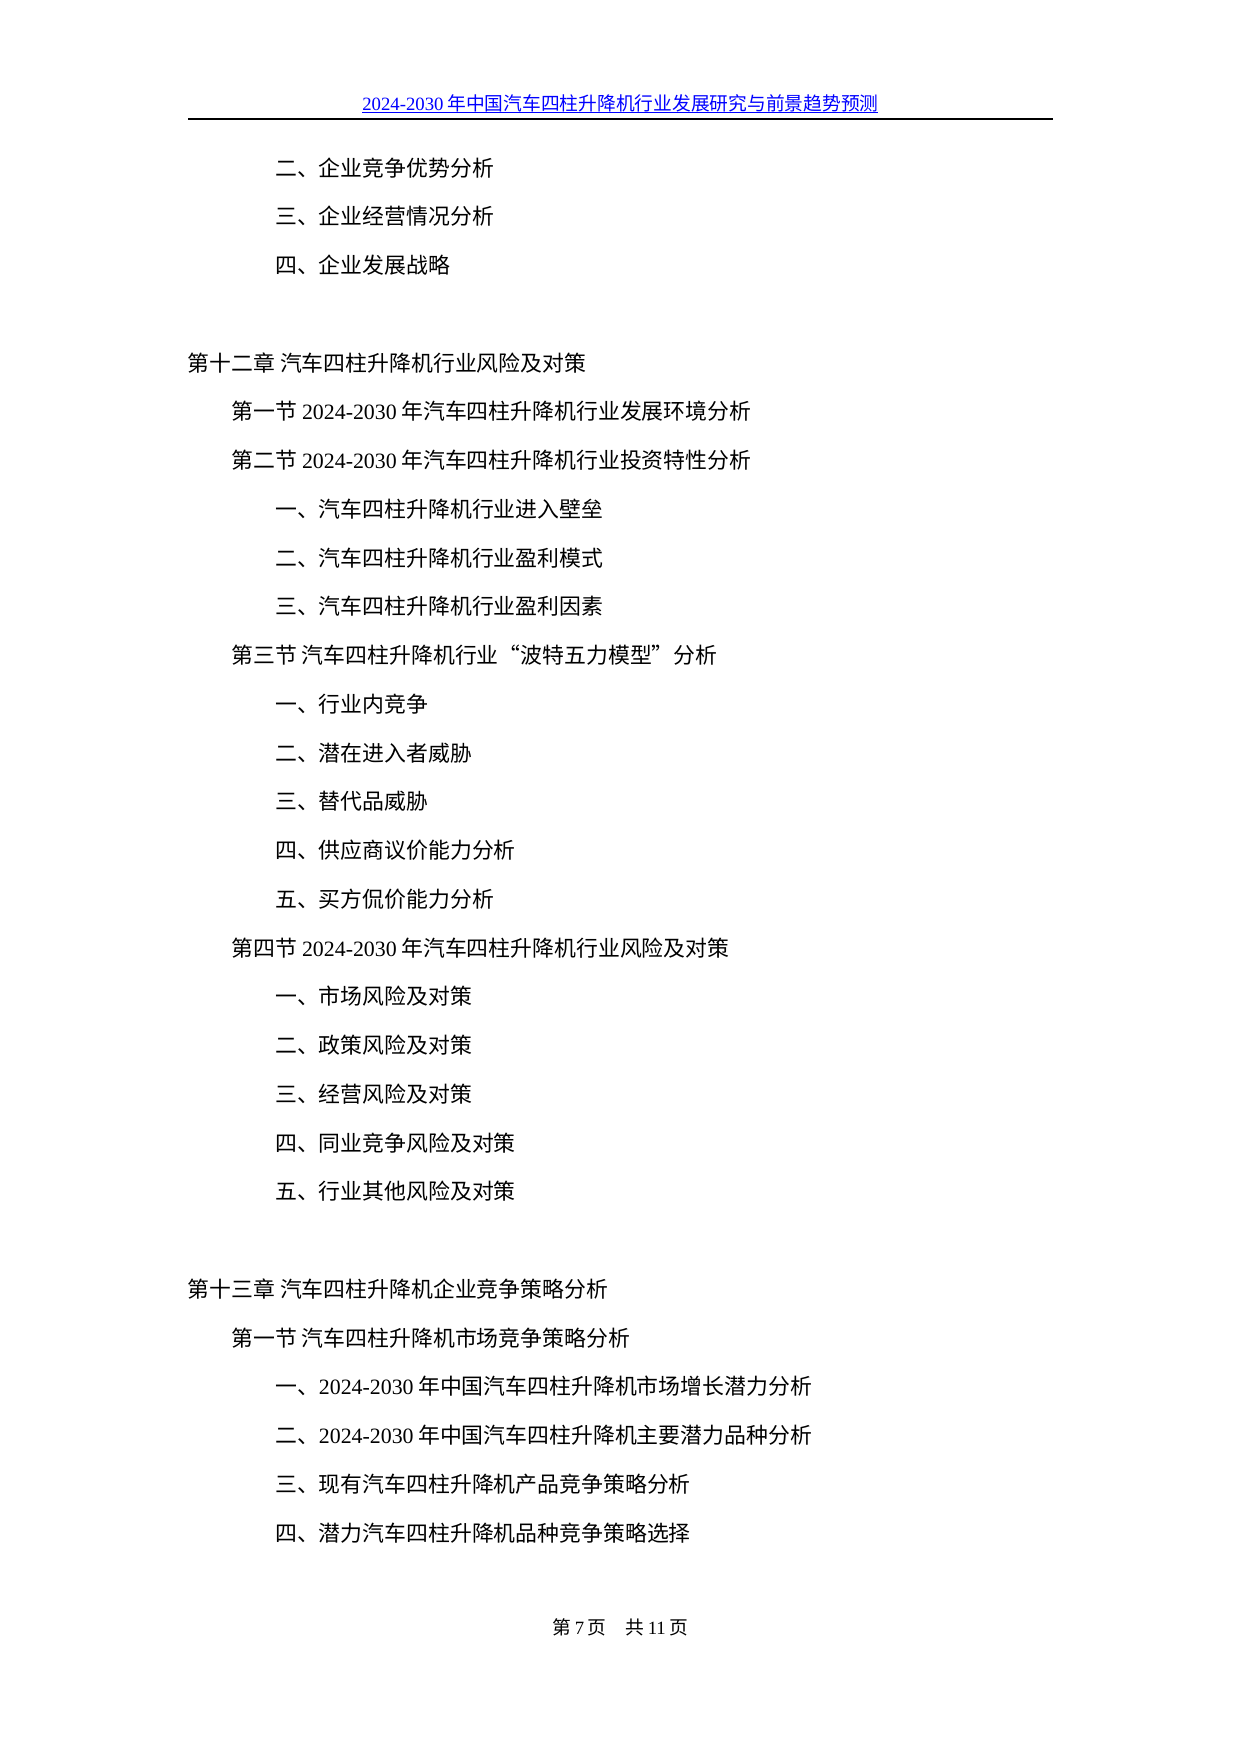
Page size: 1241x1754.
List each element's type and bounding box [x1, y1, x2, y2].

text [187, 150, 1053, 1548]
